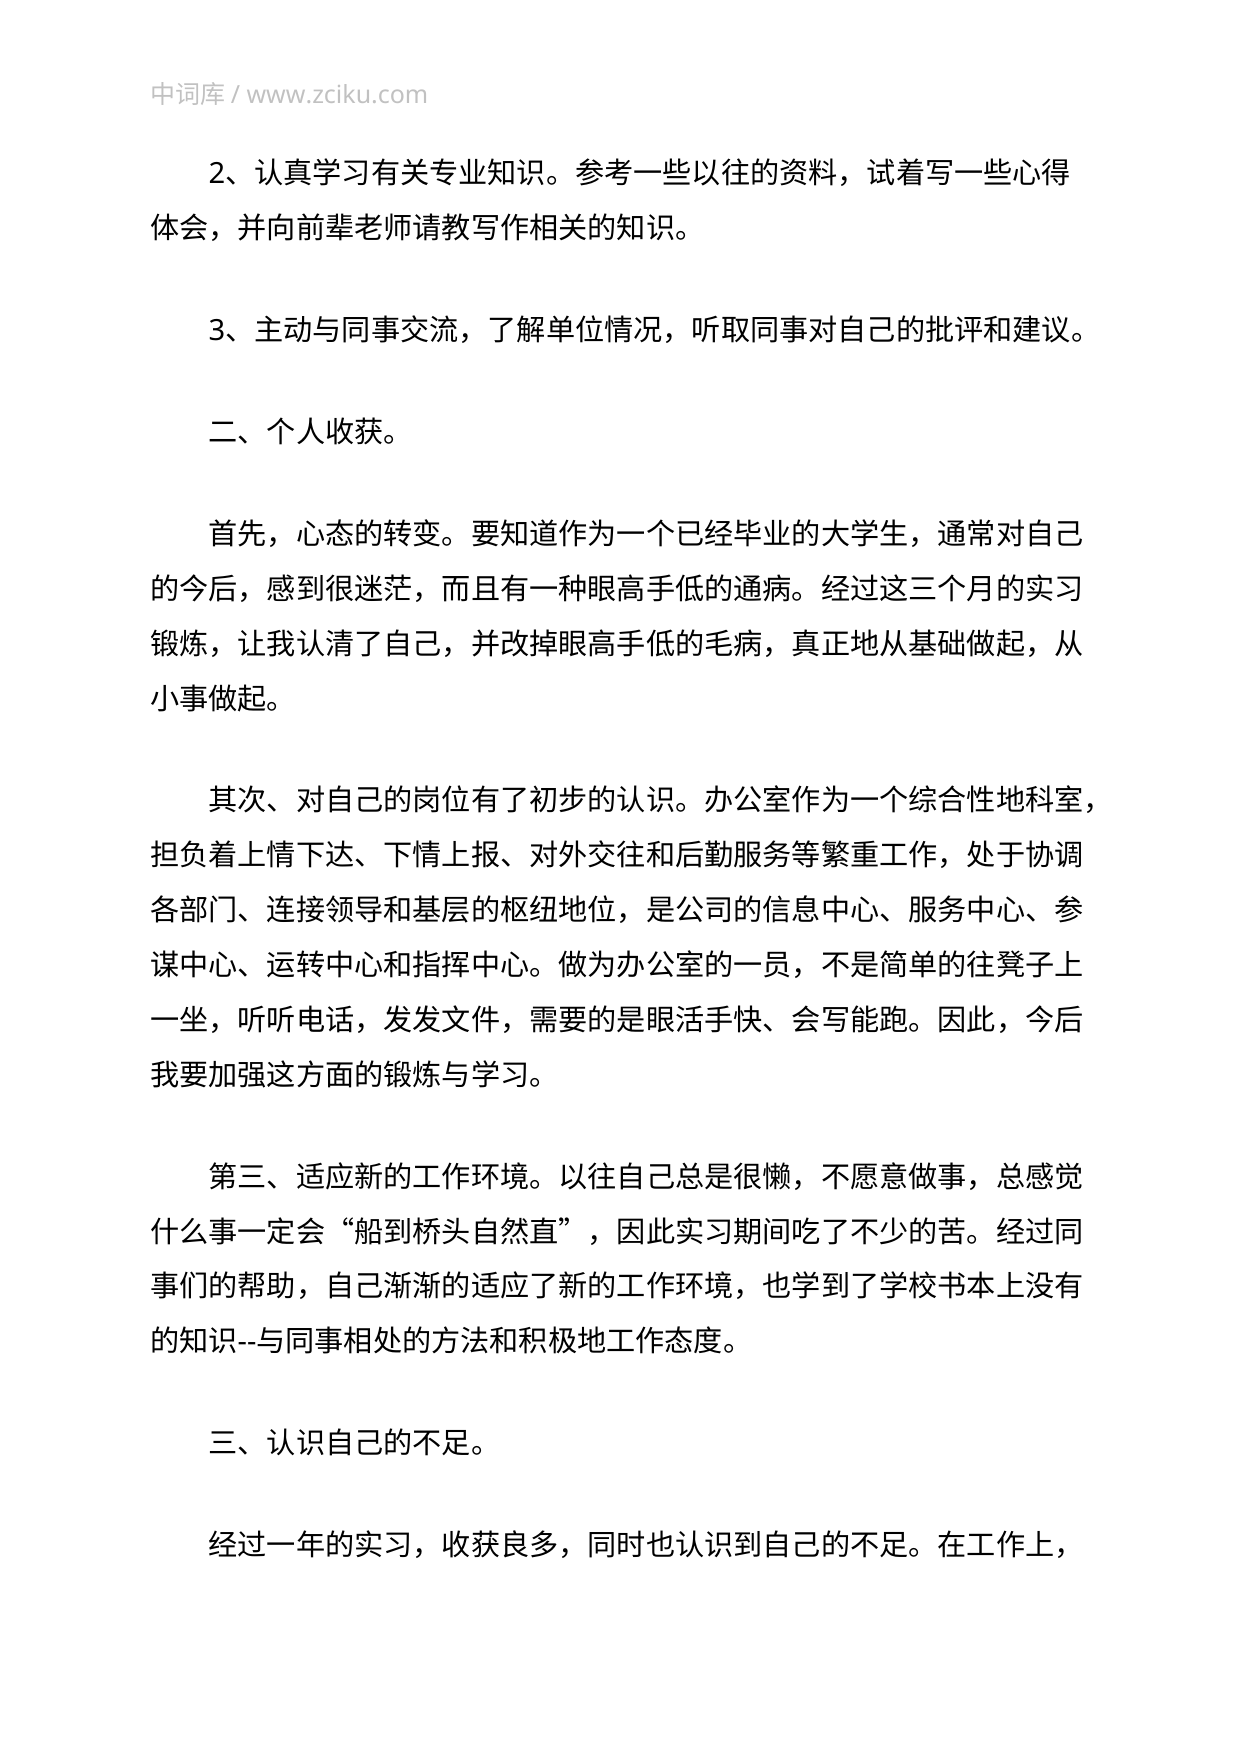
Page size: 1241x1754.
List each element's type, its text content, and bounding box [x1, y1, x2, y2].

text 2、认真学习有关专业知识。参考一些以往的资料，试着写一些心得体会，并向前辈老师请教写作相关的知识。 [150, 150, 1090, 247]
text 二、个人收获。 [150, 409, 1090, 451]
text 第三、适应新的工作环境。以往自己总是很懒，不愿意做事，总感觉什么事一定会“船到桥头自然直”，因此实习期间吃了不少的苦。经过同事们的帮助，自己渐渐的适应了新的工作环境，也学到了学校书本上没有的知识--与同事相处的方法和积极地工作态度。 [150, 1153, 1090, 1360]
text 3、主动与同事交流，了解单位情况，听取同事对自己的批评和建议。 [150, 307, 1090, 349]
text 其次、对自己的岗位有了初步的认识。办公室作为一个综合性地科室，担负着上情下达、下情上报、对外交往和后勤服务等繁重工作，处于协调各部门、连接领导和基层的枢纽地位，是公司的信息中心、服务中心、参谋中心、运转中心和指挥中心。做为办公室的一员，不是简单的往凳子上一坐，听听电话，发发文件，需要的是眼活手快、会写能跑。因此，今后我要加强这方面的锻炼与学习。 [150, 777, 1090, 1094]
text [150, 1522, 1090, 1564]
text 首先，心态的转变。要知道作为一个已经毕业的大学生，通常对自己的今后，感到很迷茫，而且有一种眼高手低的通病。经过这三个月的实习锻炼，让我认清了自己，并改掉眼高手低的毛病，真正地从基础做起，从小事做起。 [150, 511, 1090, 717]
text 三、认识自己的不足。 [150, 1420, 1090, 1462]
